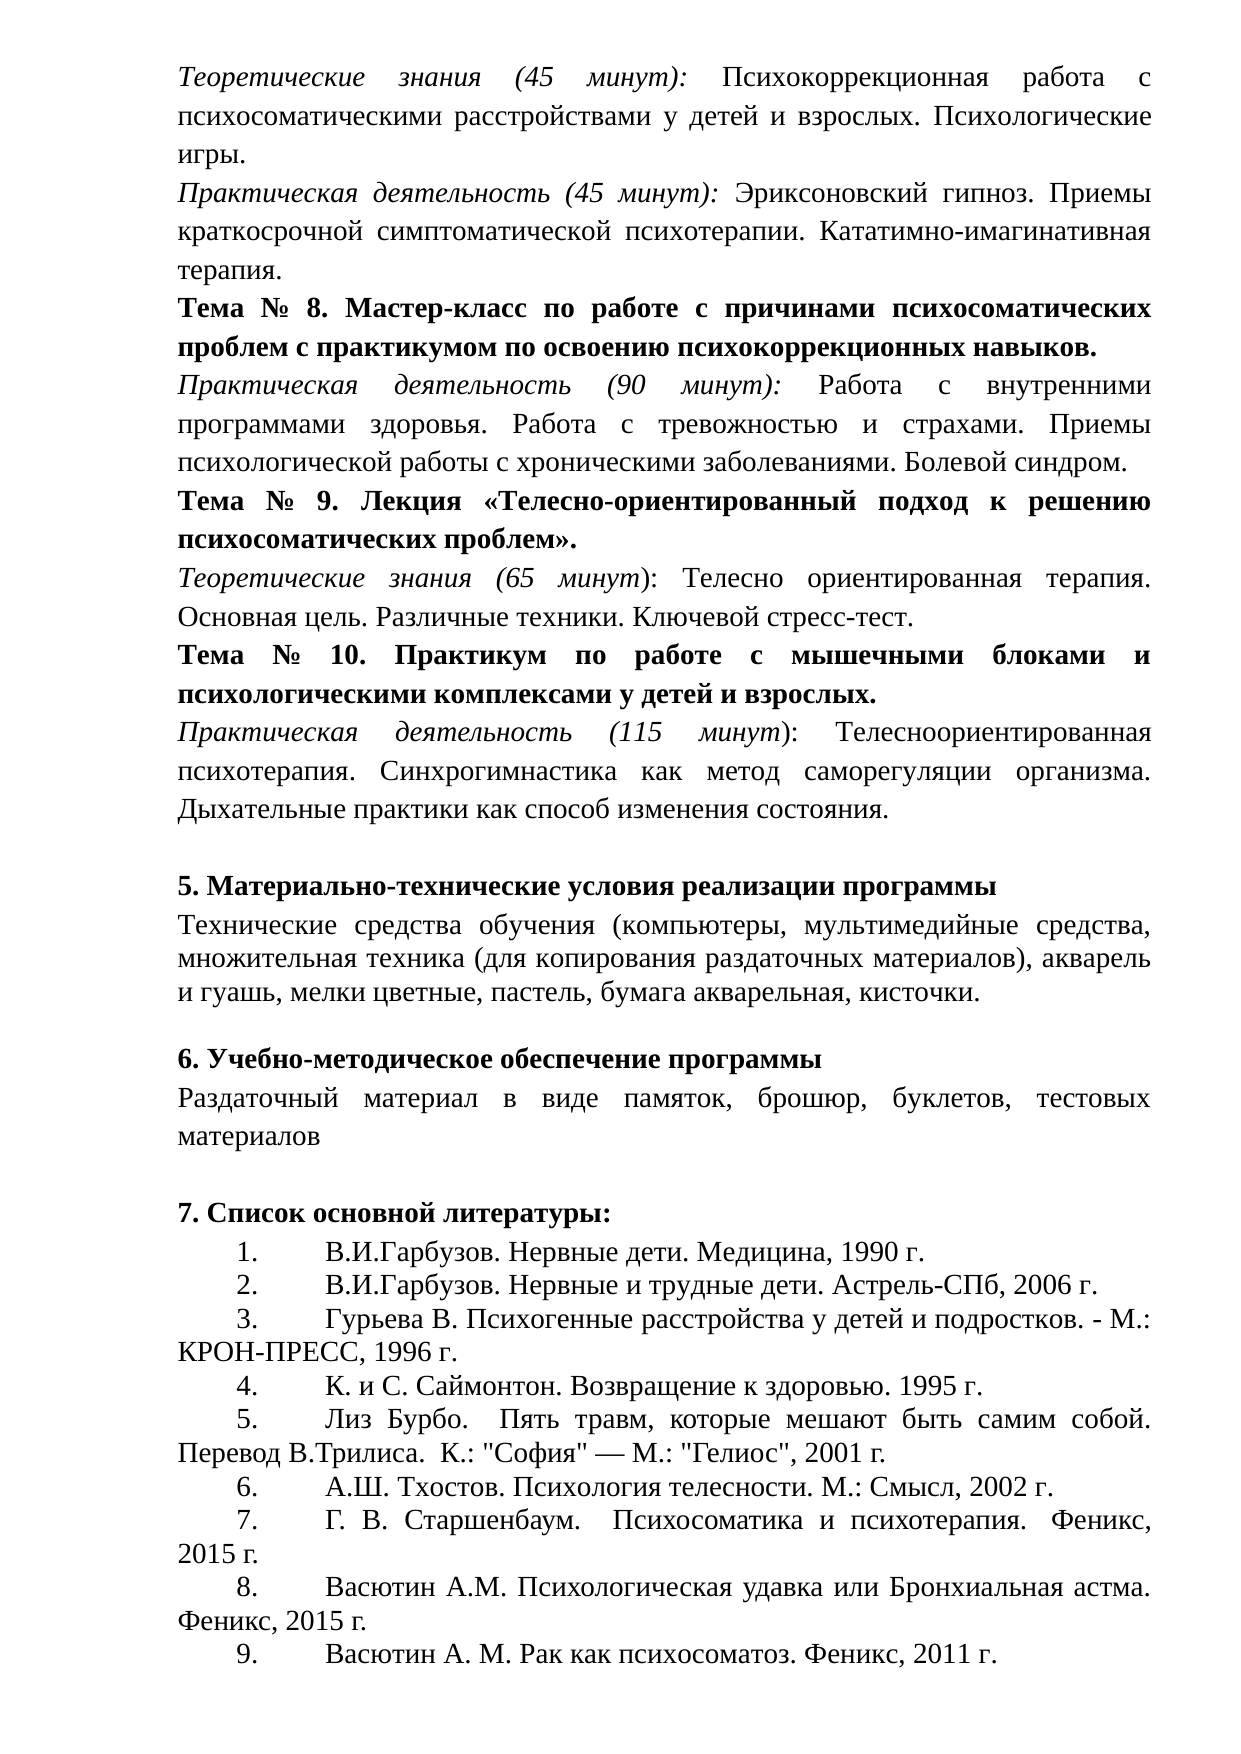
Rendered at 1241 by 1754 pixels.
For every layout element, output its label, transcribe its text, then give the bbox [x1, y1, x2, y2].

text Тема № 8. Мастер-класс по работе с причинами психосоматических проблем с практикумом по освоению психокоррекционных навыков. [177, 290, 1152, 362]
text Тема № 10. Практикум по работе с мышечными блоками и психологическими комплексами у детей и взрослых. [177, 637, 1152, 709]
list К. и С. Саймонтон. Возвращение к здоровью. 1995 г. [177, 1368, 1152, 1402]
text Практическая деятельность (45 минут): Эриксоновский гипноз. Приемы краткосрочной симптоматической психотерапии. Кататимно-имагинативная терапия. [177, 175, 1152, 285]
text Технические средства обучения (компьютеры, мультимедийные средства, множительная техника (для копирования раздаточных материалов), акварель и гуашь, мелки цветные, пастель, бумага акварельная, кисточки. [177, 907, 1152, 1008]
text 7. Список основной литературы: [177, 1195, 1152, 1229]
text Теоретические знания (45 минут): Психокоррекционная работа с психосоматическими расстройствами у детей и взрослых. Психологические игры. [177, 59, 1152, 170]
text Тема № 9. Лекция «Телесно-ориентированный подход к решению психосоматических проблем». [177, 483, 1152, 555]
list В.И.Гарбузов. Нервные и трудные дети. Астрель-СПб, 2006 г. [177, 1267, 1152, 1301]
subtitle 7. Г. В. Старшенбаум. Психосоматика и психотерапия. Феникс, 2015 г. [177, 1502, 1152, 1569]
subtitle 8. Васютин А.М. Психологическая удавка или Бронхиальная астма. Феникс, 2015 г. [177, 1569, 1152, 1636]
text Теоретические знания (65 минут): Телесно ориентированная терапия. Основная цель. Различные техники. Ключевой стресс-тест. [177, 560, 1152, 632]
text 5. Материально-технические условия реализации программы [177, 868, 1152, 902]
text Практическая деятельность (115 минут): Телесноориентированная психотерапия. Синхрогимнастика как метод саморегуляции организма. Дыхательные практики как способ изменения состояния. [177, 714, 1152, 825]
text 6. Учебно-методическое обеспечение программы [177, 1041, 1152, 1075]
text Раздаточный материал в виде памяток, брошюр, буклетов, тестовых материалов [177, 1080, 1152, 1152]
text 6. А.Ш. Тхостов. Психология телесности. М.: Смысл, 2002 г. [177, 1469, 1152, 1502]
subtitle 5. Лиз Бурбо. Пять травм, которые мешают быть самим собой. Перевод В.Трилиса. К.: "София" — М.: "Гелиос", 2001 г. [177, 1402, 1152, 1469]
text 9. Васютин А. М. Рак как психосоматоз. Феникс, 2011 г. [177, 1636, 1152, 1670]
text Практическая деятельность (90 минут): Работа с внутренними программами здоровья. Работа с тревожностью и страхами. Приемы психологической работы с хроническими заболеваниями. Болевой синдром. [177, 367, 1152, 478]
list В.И.Гарбузов. Нервные дети. Медицина, 1990 г. [177, 1234, 1152, 1267]
list Гурьева В. Психогенные расстройства у детей и подростков. - М.: КРОН-ПРЕСС, 1996 г. [177, 1301, 1152, 1368]
